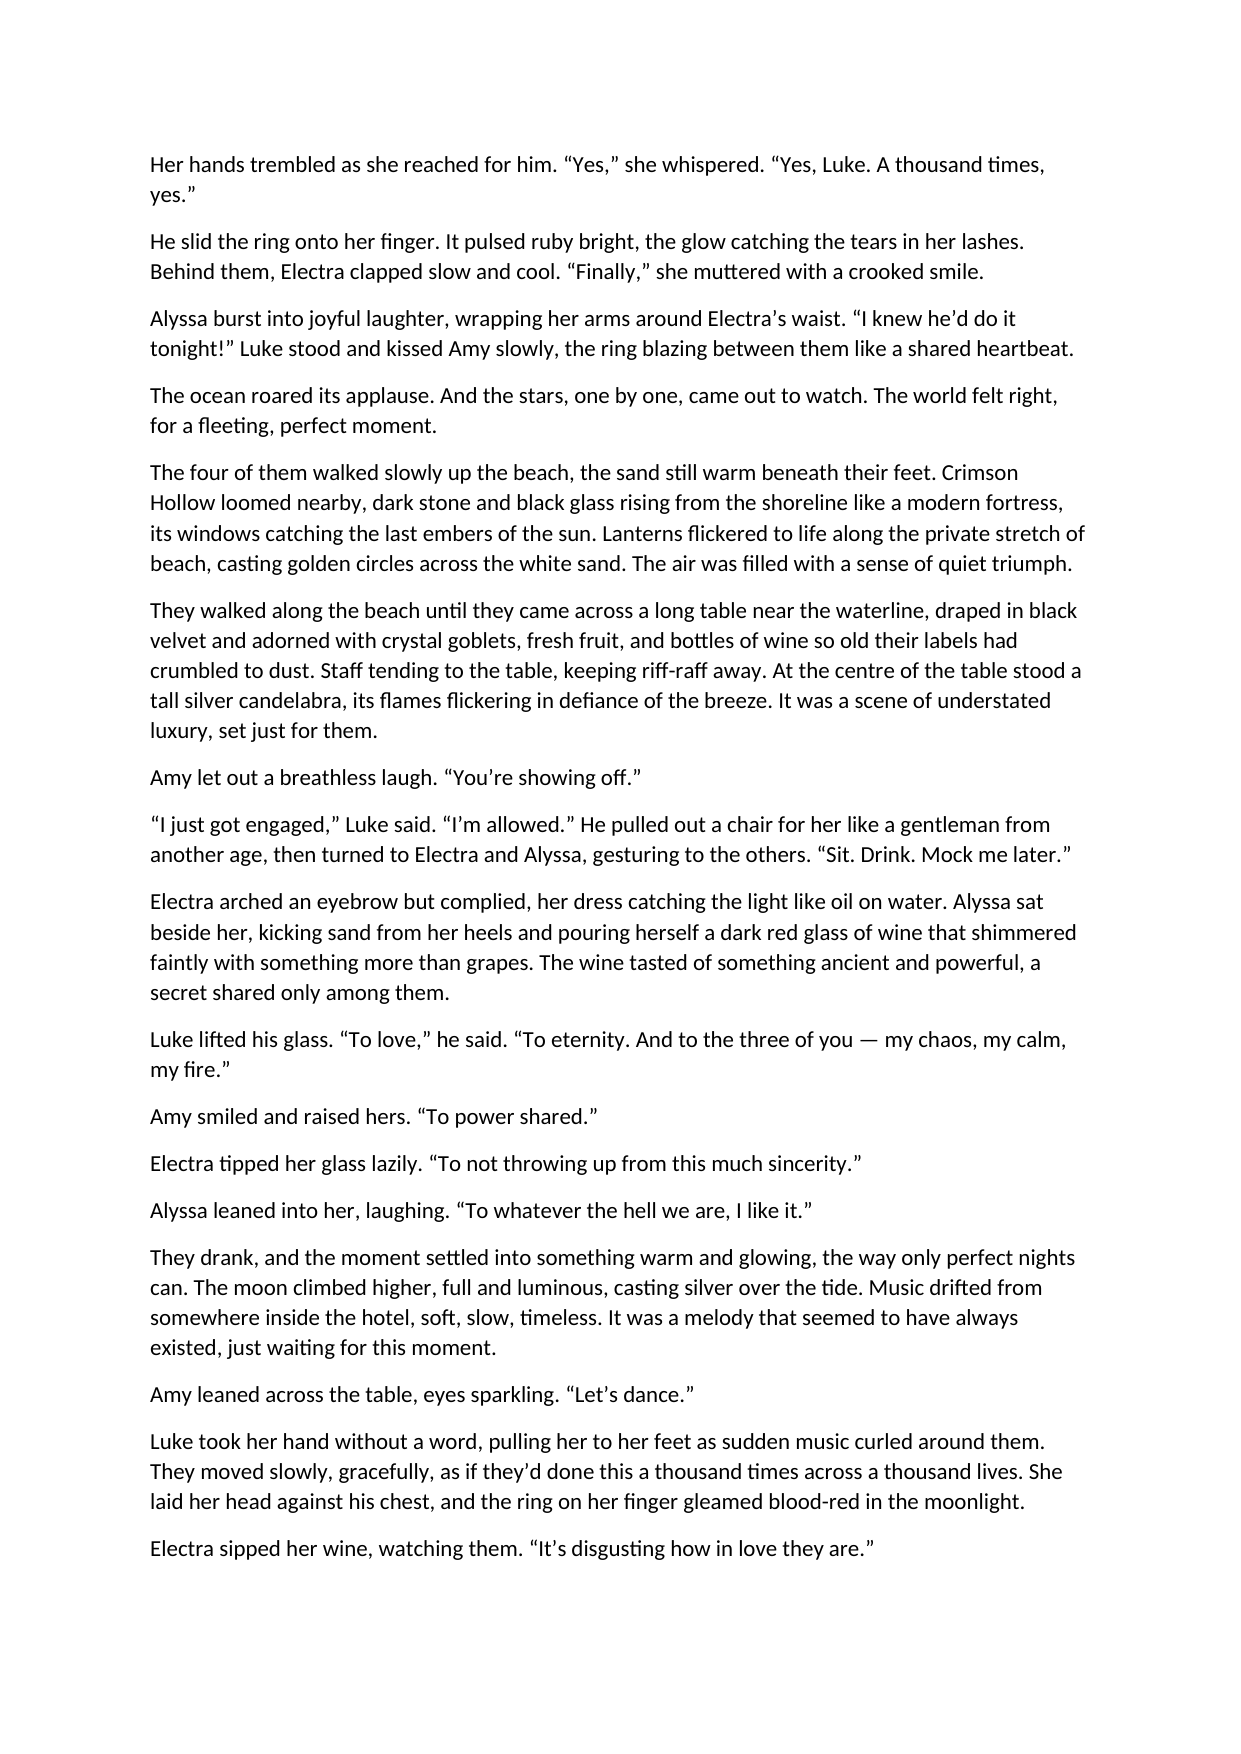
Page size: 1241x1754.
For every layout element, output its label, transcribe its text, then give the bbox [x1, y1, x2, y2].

text Electra sipped her wine, watching them. “It’s disgusting how in love they are.” [150, 1534, 1090, 1562]
text Luke lifted his glass. “To love,” he said. “To eternity. And to the three of you — my chaos, my calm, my fire.” [150, 1025, 1090, 1083]
text “I just got engaged,” Luke said. “I’m allowed.” He pulled out a chair for her like a gentleman from another age, then turned to Electra and Alyssa, gesturing to the others. “Sit. Drink. Mock me later.” [150, 810, 1090, 869]
text He slid the ring onto her finger. It pulsed ruby bright, the glow catching the tears in her lashes. Behind them, Electra clapped slow and cool. “Finally,” she muttered with a crooked smile. [150, 227, 1090, 285]
text The four of them walked slowly up the beach, the sand still warm beneath their feet. Crimson Hollow loomed nearby, dark stone and black glass rising from the shoreline like a modern fortress, its windows catching the last embers of the sun. Lanterns flickered to life along the private stretch of beach, casting golden circles across the white sand. The air was filled with a sense of quiet triumph. [150, 458, 1090, 577]
text The ocean roared its applause. And the stars, one by one, came out to watch. The world felt right, for a fleeting, perfect moment. [150, 381, 1090, 439]
text They walked along the beach until they came across a long table near the waterline, draped in black velvet and adorned with crystal goblets, fresh fruit, and bottles of wine so old their labels had crumbled to dust. Staff tending to the table, keeping riff-raff away. At the centre of the table stood a tall silver candelabra, its flames flickering in defiance of the breeze. It was a scene of understated luxury, set just for them. [150, 596, 1090, 745]
text Amy smiled and raised hers. “To power shared.” [150, 1102, 1090, 1130]
text Alyssa burst into joyful laughter, wrapping her arms around Electra’s waist. “I knew he’d do it tonight!” Luke stood and kissed Amy slowly, the ring blazing between them like a shared heartbeat. [150, 304, 1090, 362]
text Luke took her hand without a word, pulling her to her feet as sudden music curled around them. They moved slowly, gracefully, as if they’d done this a thousand times across a thousand lives. She laid her head against his chest, and the ring on her finger gleamed blood-red in the moonlight. [150, 1427, 1090, 1516]
text Electra arched an eyebrow but complied, her dress catching the light like oil on water. Alyssa sat beside her, kicking sand from her heels and pouring herself a dark red glass of wine that shimmered faintly with something more than grapes. The wine tasted of something ancient and powerful, a secret shared only among them. [150, 887, 1090, 1006]
text Her hands trembled as she reached for him. “Yes,” she whispered. “Yes, Luke. A thousand times, yes.” [150, 150, 1090, 208]
text Amy let out a breathless laugh. “You’re showing off.” [150, 763, 1090, 792]
text Amy leaned across the table, eyes sparkling. “Let’s dance.” [150, 1380, 1090, 1408]
text Electra tipped her glass lazily. “To not throwing up from this much sincerity.” [150, 1149, 1090, 1177]
text Alyssa leaned into her, laughing. “To whatever the hell we are, I like it.” [150, 1196, 1090, 1224]
text They drank, and the moment settled into something warm and glowing, the way only perfect nights can. The moon climbed higher, full and luminous, casting silver over the tide. Music drifted from somewhere inside the hotel, soft, slow, timeless. It was a melody that seemed to have always existed, just waiting for this moment. [150, 1243, 1090, 1361]
